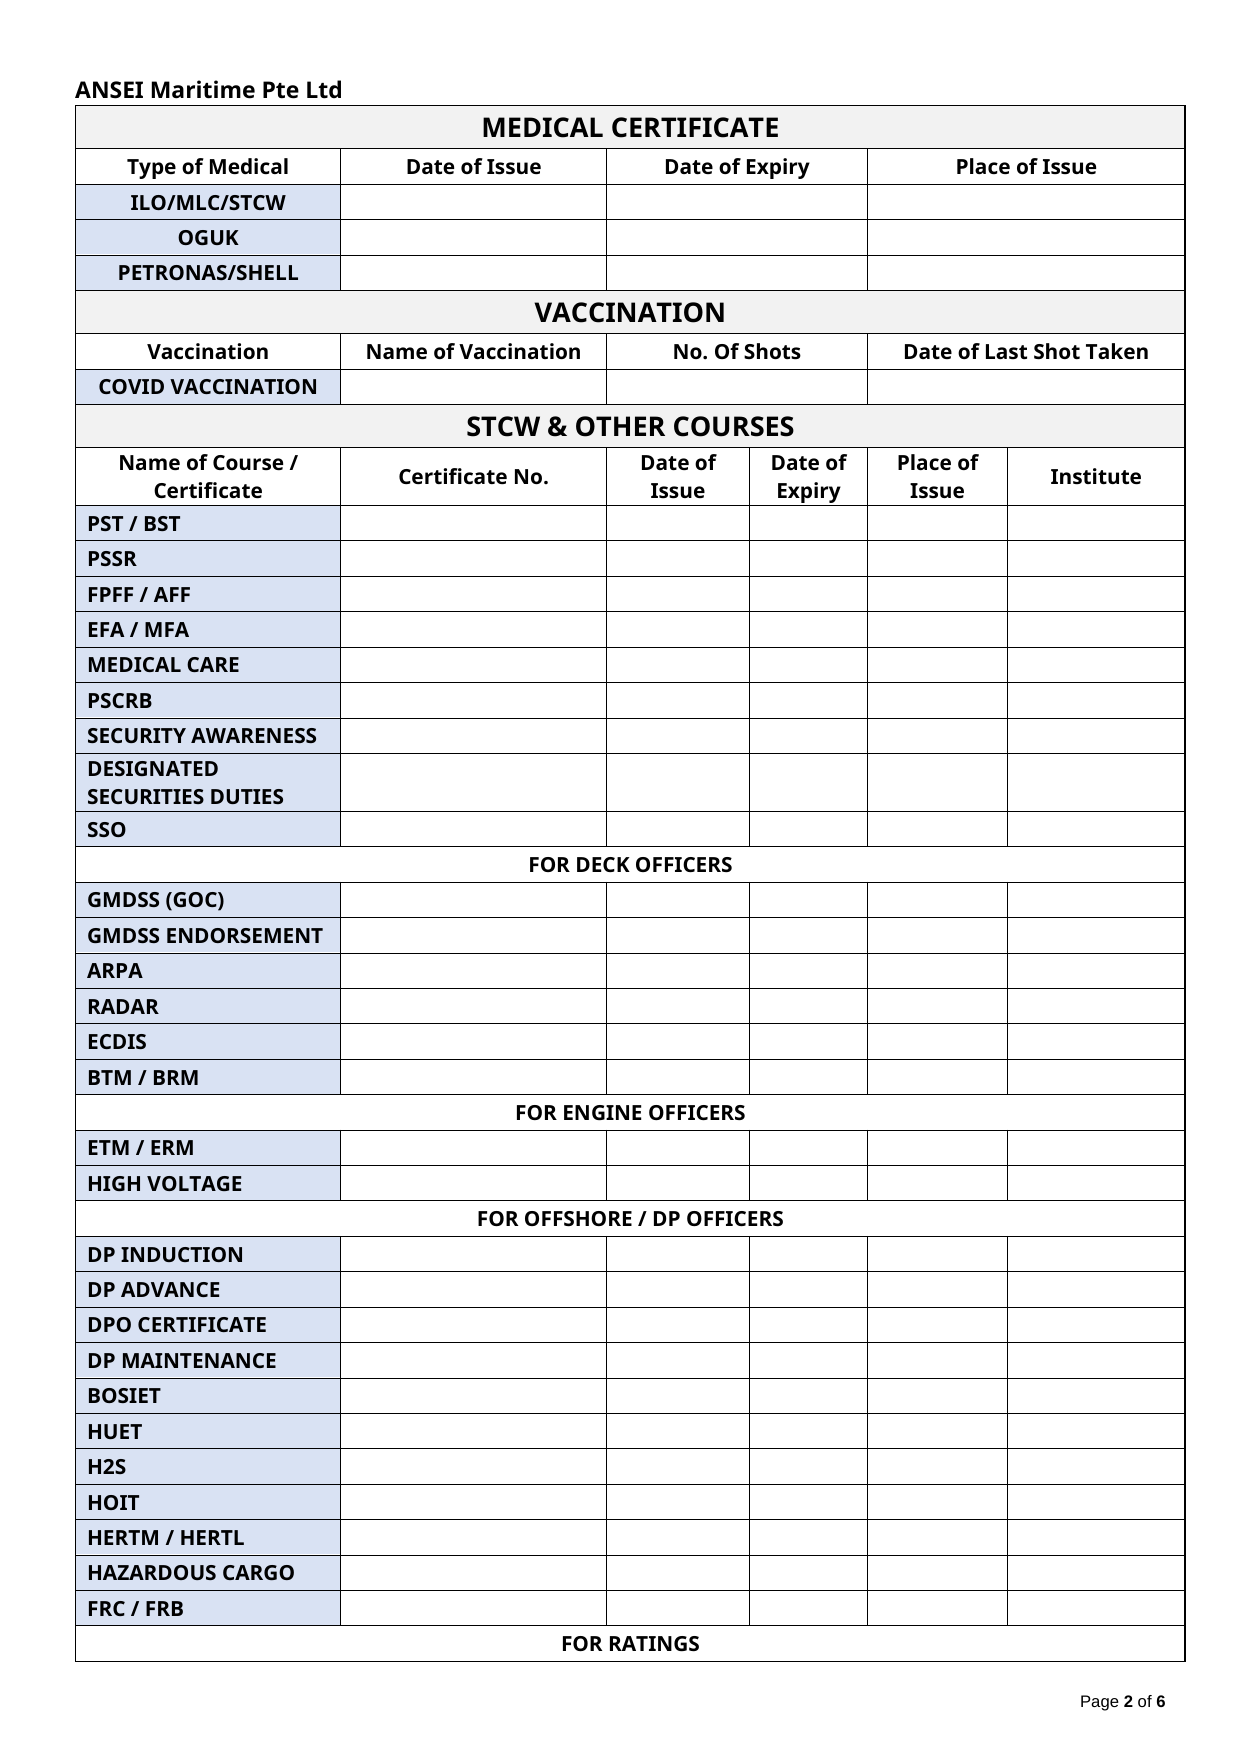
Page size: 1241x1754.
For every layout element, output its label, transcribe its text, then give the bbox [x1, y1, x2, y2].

table_cell [750, 1591, 867, 1625]
table_cell [1008, 1237, 1184, 1271]
table_cell [868, 1131, 1007, 1165]
table_cell [341, 577, 606, 611]
table_cell [750, 1272, 867, 1307]
table_cell [607, 883, 749, 917]
table_cell [1008, 1343, 1184, 1377]
table_cell [868, 683, 1007, 717]
table_cell PETRONAS/SHELL [76, 256, 340, 290]
table_cell Certificate No. [341, 448, 606, 505]
table_cell [1008, 1060, 1184, 1094]
table_cell [868, 648, 1007, 682]
table_cell [1008, 1485, 1184, 1519]
table_cell ARPA [76, 954, 340, 988]
table_cell Date of Expiry [607, 149, 867, 184]
table_cell [341, 1131, 606, 1165]
table_cell [868, 1556, 1007, 1590]
table_cell DESIGNATED SECURITIES DUTIES [76, 754, 340, 811]
table_cell [341, 541, 606, 576]
table_cell ECDIS [76, 1024, 340, 1059]
table_cell [341, 812, 606, 846]
table_cell [607, 1449, 749, 1484]
table_cell PSSR [76, 541, 340, 576]
table_cell SECURITY AWARENESS [76, 719, 340, 753]
table_cell [868, 954, 1007, 988]
table_cell [868, 220, 1184, 254]
table_cell [341, 683, 606, 717]
table_cell [607, 719, 749, 753]
table_cell FRC / FRB [76, 1591, 340, 1625]
table_cell H2S [76, 1449, 340, 1484]
table_cell [868, 1024, 1007, 1059]
table_cell GMDSS (GOC) [76, 883, 340, 917]
table_cell Date of Issue [607, 448, 749, 505]
table_cell [868, 1237, 1007, 1271]
table_cell [750, 577, 867, 611]
table_cell [868, 719, 1007, 753]
table_cell [750, 1449, 867, 1484]
table_cell [750, 1308, 867, 1342]
table_cell [750, 883, 867, 917]
table_cell FPFF / AFF [76, 577, 340, 611]
table_cell [341, 883, 606, 917]
table_cell Date of Issue [341, 149, 606, 184]
table_cell [341, 1591, 606, 1625]
table_cell HIGH VOLTAGE [76, 1166, 340, 1200]
table_cell Vaccination [76, 334, 340, 368]
table_cell [341, 1485, 606, 1519]
table_cell [750, 1166, 867, 1200]
table_cell [1008, 1449, 1184, 1484]
table_cell [607, 506, 749, 540]
table_cell [868, 612, 1007, 647]
table_cell [1008, 1556, 1184, 1590]
table_cell [750, 1131, 867, 1165]
table_cell [1008, 541, 1184, 576]
table_cell [750, 1520, 867, 1554]
table_cell [750, 1485, 867, 1519]
table_cell [750, 1414, 867, 1448]
table_cell [868, 883, 1007, 917]
table_cell [868, 256, 1184, 290]
table_cell PSCRB [76, 683, 340, 717]
table_cell Date of Expiry [750, 448, 867, 505]
table_cell [1008, 1379, 1184, 1413]
table_cell [868, 370, 1184, 404]
table_cell Type of Medical [76, 149, 340, 184]
table_cell STCW & OTHER COURSES [76, 405, 1184, 447]
table_cell PST / BST [76, 506, 340, 540]
table_cell [868, 1485, 1007, 1519]
table_cell [341, 1024, 606, 1059]
table_cell [341, 1237, 606, 1271]
table_cell [1008, 1024, 1184, 1059]
table_cell [1008, 883, 1184, 917]
table_cell [341, 1556, 606, 1590]
table_cell [607, 812, 749, 846]
table_cell [341, 370, 606, 404]
table_cell SSO [76, 812, 340, 846]
table_cell DP INDUCTION [76, 1237, 340, 1271]
table_cell [868, 1272, 1007, 1307]
table_cell [607, 1343, 749, 1377]
table_cell HOIT [76, 1485, 340, 1519]
table_cell [750, 954, 867, 988]
table_cell [341, 506, 606, 540]
table_cell [868, 1060, 1007, 1094]
table_cell [868, 1591, 1007, 1625]
table_cell Name of Vaccination [341, 334, 606, 368]
table_cell [1008, 1166, 1184, 1200]
table_cell ILO/MLC/STCW [76, 185, 340, 219]
table_cell [607, 1591, 749, 1625]
table_cell [868, 812, 1007, 846]
table_cell [868, 541, 1007, 576]
table_cell [607, 1024, 749, 1059]
table_cell [607, 954, 749, 988]
table_cell [607, 1237, 749, 1271]
table_cell [341, 648, 606, 682]
table_cell Place of Issue [868, 149, 1184, 184]
table_cell COVID VACCINATION [76, 370, 340, 404]
table_cell [1008, 1272, 1184, 1307]
table_cell [750, 754, 867, 811]
table_cell HUET [76, 1414, 340, 1448]
table_cell [750, 541, 867, 576]
table_cell OGUK [76, 220, 340, 254]
table_cell [750, 812, 867, 846]
table_cell [341, 1343, 606, 1377]
table_cell [607, 1131, 749, 1165]
table_cell [341, 256, 606, 290]
table_cell [1008, 719, 1184, 753]
table_cell [607, 1414, 749, 1448]
table_cell [868, 1449, 1007, 1484]
table_cell [607, 754, 749, 811]
table_cell [1008, 1591, 1184, 1625]
table_cell [750, 648, 867, 682]
table_cell [341, 1414, 606, 1448]
table_cell [1008, 648, 1184, 682]
table_cell [607, 1166, 749, 1200]
table_cell [607, 612, 749, 647]
table_cell [341, 185, 606, 219]
table_cell [750, 1379, 867, 1413]
table_cell HERTM / HERTL [76, 1520, 340, 1554]
table_cell [607, 1060, 749, 1094]
table_cell [607, 220, 867, 254]
table_cell MEDICAL CARE [76, 648, 340, 682]
table_cell DP MAINTENANCE [76, 1343, 340, 1377]
table_cell ETM / ERM [76, 1131, 340, 1165]
table_cell [341, 1166, 606, 1200]
table_cell [1008, 812, 1184, 846]
table_cell [1008, 683, 1184, 717]
table_cell [341, 612, 606, 647]
table_cell MEDICAL CERTIFICATE [76, 106, 1184, 148]
table_cell [1008, 506, 1184, 540]
table_cell [868, 1166, 1007, 1200]
table_cell [868, 1308, 1007, 1342]
table_cell EFA / MFA [76, 612, 340, 647]
table_cell [868, 1520, 1007, 1554]
table_cell [750, 918, 867, 952]
table_cell [607, 541, 749, 576]
table_cell [868, 506, 1007, 540]
table_cell [341, 954, 606, 988]
table_cell [341, 1520, 606, 1554]
table_cell [607, 1485, 749, 1519]
table_cell [607, 989, 749, 1023]
table_cell [341, 220, 606, 254]
table_cell [868, 989, 1007, 1023]
table_cell [868, 185, 1184, 219]
table_cell [607, 683, 749, 717]
table_cell [750, 1556, 867, 1590]
table_cell [607, 1556, 749, 1590]
table_cell [341, 1449, 606, 1484]
table_cell RADAR [76, 989, 340, 1023]
table_cell [750, 1237, 867, 1271]
table_cell [607, 1308, 749, 1342]
table_cell HAZARDOUS CARGO [76, 1556, 340, 1590]
table_cell [1008, 1308, 1184, 1342]
table_cell [868, 577, 1007, 611]
table_cell [1008, 754, 1184, 811]
table_cell [750, 683, 867, 717]
table_cell VACCINATION [76, 291, 1184, 333]
table_cell [1008, 1131, 1184, 1165]
table_cell [1008, 577, 1184, 611]
table_cell Name of Course / Certificate [76, 448, 340, 505]
table_cell GMDSS ENDORSEMENT [76, 918, 340, 952]
table_cell [607, 1272, 749, 1307]
table_cell [341, 719, 606, 753]
table_cell Institute [1008, 448, 1184, 505]
table_cell FOR DECK OFFICERS [76, 847, 1184, 882]
table_cell DPO CERTIFICATE [76, 1308, 340, 1342]
table_cell [868, 754, 1007, 811]
table_cell [607, 1520, 749, 1554]
table_cell FOR RATINGS [76, 1626, 1184, 1661]
table_cell [607, 577, 749, 611]
table_cell [607, 185, 867, 219]
table_cell [1008, 612, 1184, 647]
table_cell [1008, 954, 1184, 988]
table_cell [607, 918, 749, 952]
table_cell [341, 918, 606, 952]
table_cell DP ADVANCE [76, 1272, 340, 1307]
table_cell [341, 1272, 606, 1307]
table_cell [607, 370, 867, 404]
table_cell [750, 1343, 867, 1377]
table_cell [341, 754, 606, 811]
table_cell Date of Last Shot Taken [868, 334, 1184, 368]
table_cell [750, 1060, 867, 1094]
table_cell [1008, 989, 1184, 1023]
table_cell [868, 1379, 1007, 1413]
table_cell BTM / BRM [76, 1060, 340, 1094]
table_cell [750, 989, 867, 1023]
table_cell [868, 1414, 1007, 1448]
table_cell [750, 506, 867, 540]
table_cell [868, 1343, 1007, 1377]
table_cell FOR OFFSHORE / DP OFFICERS [76, 1201, 1184, 1236]
table_cell [750, 719, 867, 753]
table_cell [1008, 918, 1184, 952]
table_cell [1008, 1520, 1184, 1554]
table_cell [607, 648, 749, 682]
table_cell [1008, 1414, 1184, 1448]
table_cell [607, 256, 867, 290]
table_cell [868, 918, 1007, 952]
table_cell [750, 612, 867, 647]
table_cell [341, 989, 606, 1023]
table_cell No. Of Shots [607, 334, 867, 368]
table_cell [607, 1379, 749, 1413]
table_cell Place of Issue [868, 448, 1007, 505]
table_cell [341, 1308, 606, 1342]
table_cell BOSIET [76, 1379, 340, 1413]
table_cell [341, 1379, 606, 1413]
table_cell [750, 1024, 867, 1059]
table_cell FOR ENGINE OFFICERS [76, 1095, 1184, 1129]
table_cell [341, 1060, 606, 1094]
